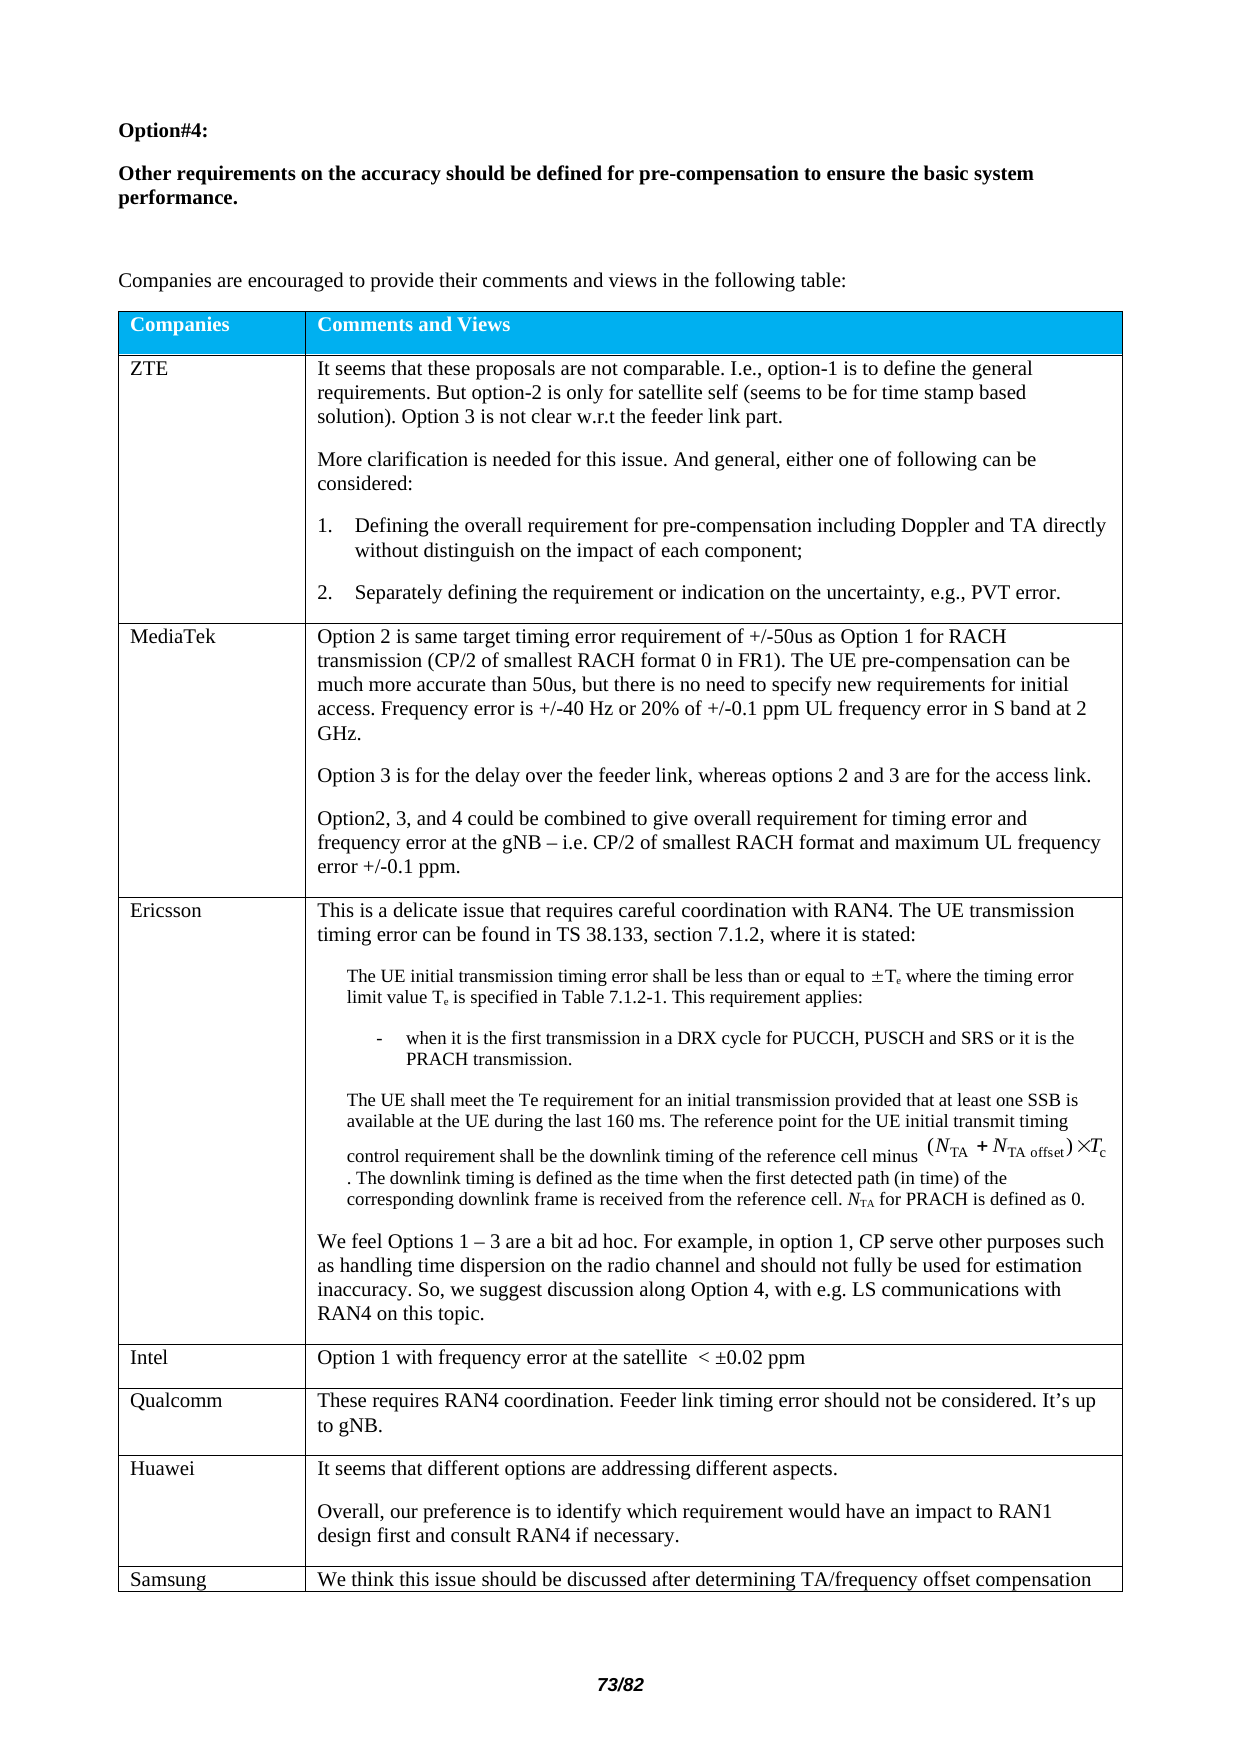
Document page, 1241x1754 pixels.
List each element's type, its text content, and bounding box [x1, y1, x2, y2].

table_cell MediaTek [119, 624, 305, 897]
table_cell These requires RAN4 coordination. Feeder link timing error should not be considered. It’s up to gNB. [306, 1389, 1122, 1455]
table_header Comments and Views [306, 312, 1122, 354]
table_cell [306, 1567, 1122, 1591]
table_cell Option 2 is same target timing error requirement of +/-50us as Option 1 for RACH transmission (CP/2 of smallest RACH format 0 in FR1). The UE pre-compensation can be much more accurate than 50us, but there is no need to specify new requirements for initial access. Frequency error is +/-40 Hz or 20% of +/-0.1 ppm UL frequency error in S band at 2 GHz. Option 3 is for the delay over the feeder link, whereas options 2 and 3 are for the access link. Option2, 3, and 4 could be combined to give overall requirement for timing error and frequency error at the gNB – i.e. CP/2 of smallest RACH format and maximum UL frequency error +/-0.1 ppm. [306, 624, 1122, 897]
table_cell Samsung [119, 1567, 305, 1591]
table_cell It seems that different options are addressing different aspects. Overall, our preference is to identify which requirement would have an impact to RAN1 design first and consult RAN4 if necessary. [306, 1456, 1122, 1566]
table_header Companies [119, 312, 305, 354]
table_cell This is a delicate issue that requires careful coordination with RAN4. The UE transmission timing error can be found in TS 38.133, section 7.1.2, where it is stated: The UE initial transmission timing error shall be less than or equal to Te where the timing error limit value Te is specified in Table 7.1.2-1. This requirement applies: - when it is the first transmission in a DRX cycle for PUCCH, PUSCH and SRS or it is the PRACH transmission. The UE shall meet the Te requirement for an initial transmission provided that at least one SSB is available at the UE during the last 160 ms. The reference point for the UE initial transmit timing control requirement shall be the downlink timing of the reference cell minus . The downlink timing is defined as the time when the first detected path (in time) of the corresponding downlink frame is received from the reference cell. NTA for PRACH is defined as 0. We feel Options 1 – 3 are a bit ad hoc. For example, in option 1, CP serve other purposes such as handling time dispersion on the radio channel and should not fully be used for estimation inaccuracy. So, we suggest discussion along Option 4, with e.g. LS communications with RAN4 on this topic. [306, 898, 1122, 1343]
table_cell ZTE [119, 356, 305, 623]
table_cell Qualcomm [119, 1389, 305, 1455]
table_cell Option 1 with frequency error at the satellite < ±0.02 ppm [306, 1345, 1122, 1387]
table_cell It seems that these proposals are not comparable. I.e., option-1 is to define the general requirements. But option-2 is only for satellite self (seems to be for time stamp based solution). Option 3 is not clear w.r.t the feeder link part. More clarification is needed for this issue. And general, either one of following can be considered: Defining the overall requirement for pre-compensation including Doppler and TA directly without distinguish on the impact of each component; Separately defining the requirement or indication on the uncertainty, e.g., PVT error. [306, 356, 1122, 623]
table_cell Ericsson [119, 898, 305, 1343]
list Companies are encouraged to provide their comments and views in the following table: [118, 268, 1122, 292]
text Other requirements on the accuracy should be defined for pre-compensation to ensure the basic system performance. [118, 161, 1122, 209]
table_cell Huawei [119, 1456, 305, 1566]
text Option#4: [118, 118, 1122, 142]
table_cell Intel [119, 1345, 305, 1387]
